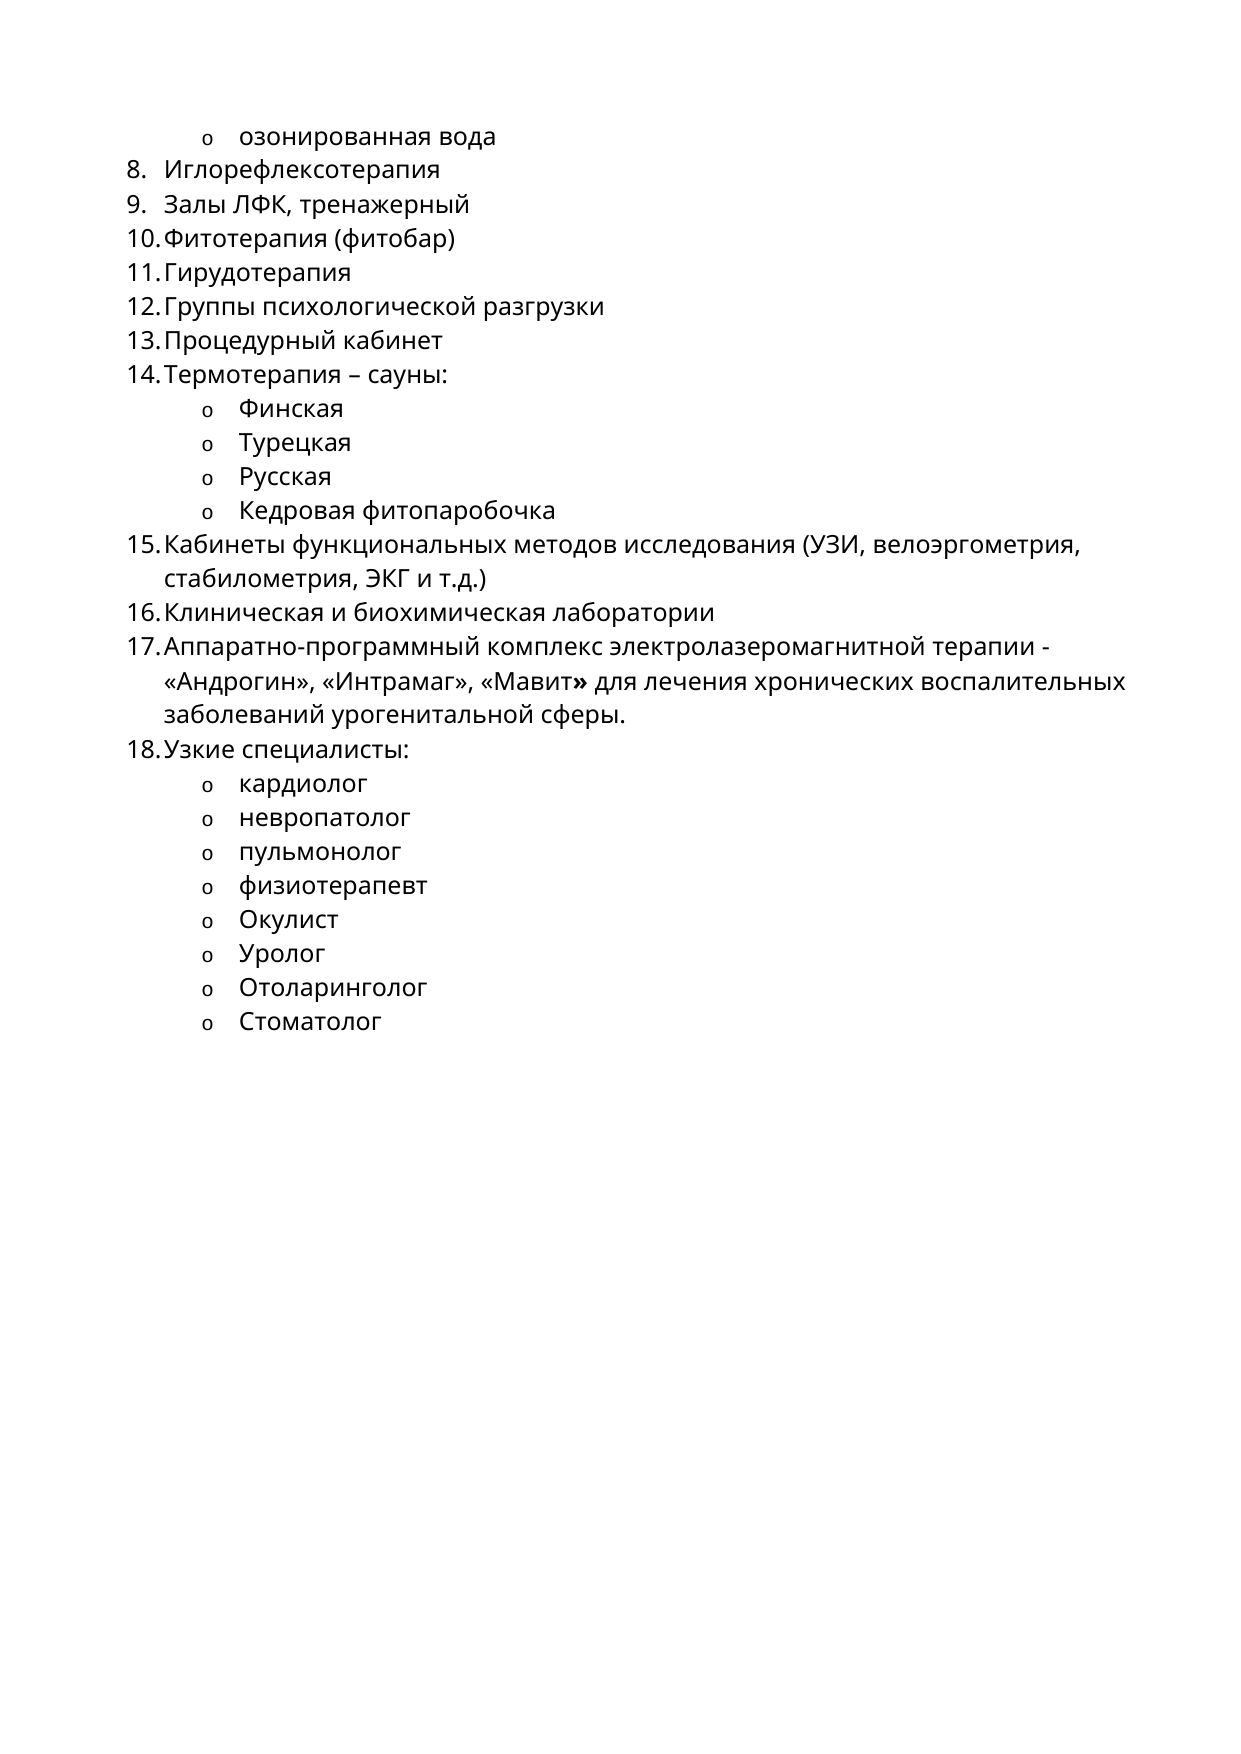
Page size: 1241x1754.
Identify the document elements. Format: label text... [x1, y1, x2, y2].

list Кедровая фитопаробочка [201, 493, 1152, 527]
list Окулист [201, 902, 1152, 936]
list Группы психологической разгрузки [126, 288, 1152, 322]
list Термотерапия – сауны: [126, 357, 1152, 391]
list Клиническая и биохимическая лаборатории [126, 595, 1152, 629]
list кардиолог [201, 765, 1152, 799]
list Гирудотерапия [126, 254, 1152, 288]
list Турецкая [201, 425, 1152, 459]
list Фитотерапия (фитобар) [126, 220, 1152, 254]
list Отоларинголог [201, 970, 1152, 1004]
list Залы ЛФК, тренажерный [126, 186, 1152, 220]
list Узкие специалисты: [126, 731, 1152, 765]
list Финская [201, 391, 1152, 425]
list озонированная вода [201, 118, 1152, 152]
list Стоматолог [201, 1004, 1152, 1038]
list физиотерапевт [201, 867, 1152, 902]
list Уролог [201, 936, 1152, 970]
list невропатолог [201, 799, 1152, 833]
list Русская [201, 459, 1152, 493]
list Кабинеты функциональных методов исследования (УЗИ, велоэргометрия, стабилометрия, ЭКГ и т.д.) [126, 527, 1152, 595]
list Иглорефлексотерапия [126, 152, 1152, 186]
list Процедурный кабинет [126, 322, 1152, 357]
list пульмонолог [201, 833, 1152, 867]
list Аппаратно-программный комплекс электролазеромагнитной терапии - «Андрогин», «Интрамаг», «Мавит» для лечения хронических воспалительных заболеваний урогенитальной сферы. [126, 629, 1152, 731]
